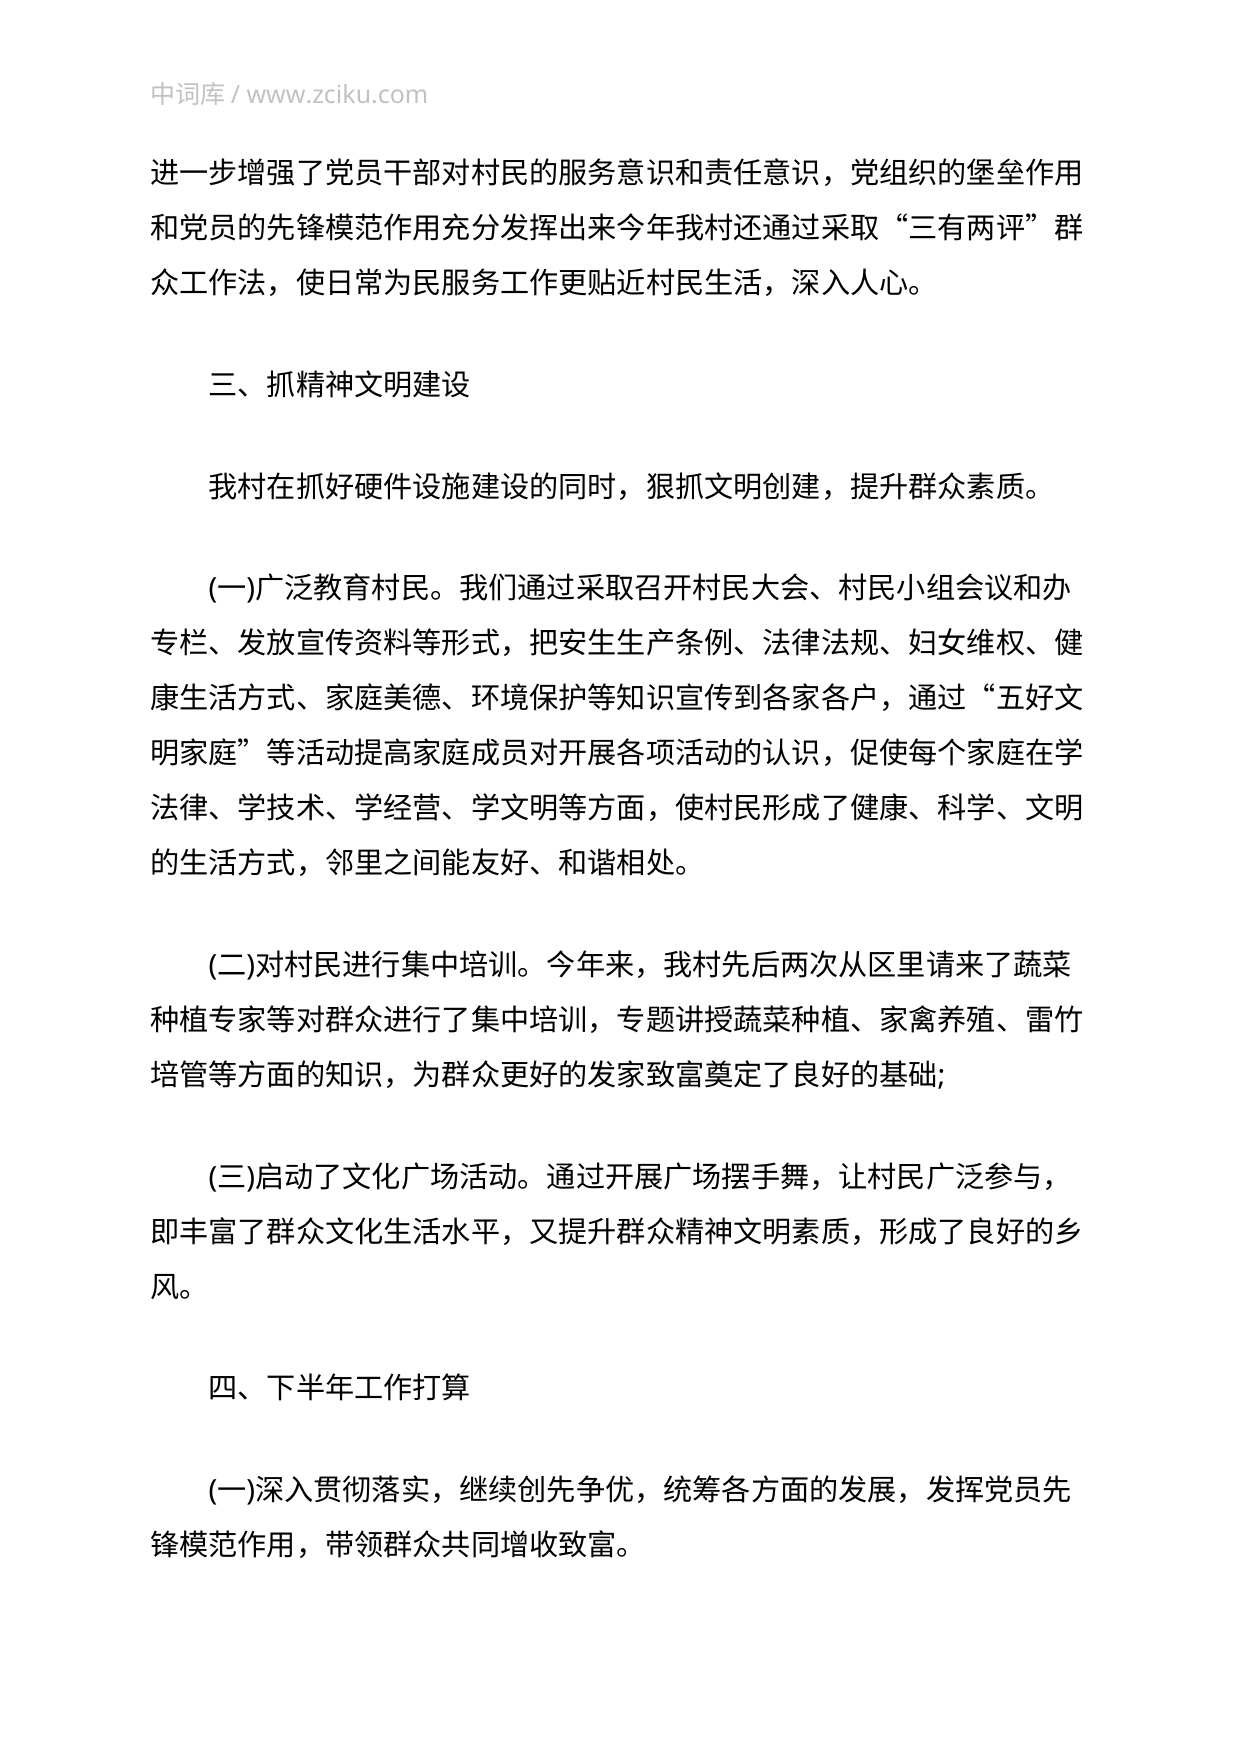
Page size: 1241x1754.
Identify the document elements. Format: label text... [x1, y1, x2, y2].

text 我村在抓好硬件设施建设的同时，狠抓文明创建，提升群众素质。 [150, 463, 1090, 506]
text (一)深入贯彻落实，继续创先争优，统筹各方面的发展，发挥党员先锋模范作用，带领群众共同增收致富。 [150, 1467, 1090, 1564]
text (一)广泛教育村民。我们通过采取召开村民大会、村民小组会议和办专栏、发放宣传资料等形式，把安生生产条例、法律法规、妇女维权、健康生活方式、家庭美德、环境保护等知识宣传到各家各户，通过“五好文明家庭”等活动提高家庭成员对开展各项活动的认识，促使每个家庭在学法律、学技术、学经营、学文明等方面，使村民形成了健康、科学、文明的生活方式，邻里之间能友好、和谐相处。 [150, 565, 1090, 882]
text 四、下半年工作打算 [150, 1365, 1090, 1407]
text (三)启动了文化广场活动。通过开展广场摆手舞，让村民广泛参与，即丰富了群众文化生活水平，又提升群众精神文明素质，形成了良好的乡风。 [150, 1153, 1090, 1306]
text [150, 150, 1090, 302]
text (二)对村民进行集中培训。今年来，我村先后两次从区里请来了蔬菜种植专家等对群众进行了集中培训，专题讲授蔬菜种植、家禽养殖、雷竹培管等方面的知识，为群众更好的发家致富奠定了良好的基础; [150, 941, 1090, 1094]
text 三、抓精神文明建设 [150, 362, 1090, 404]
